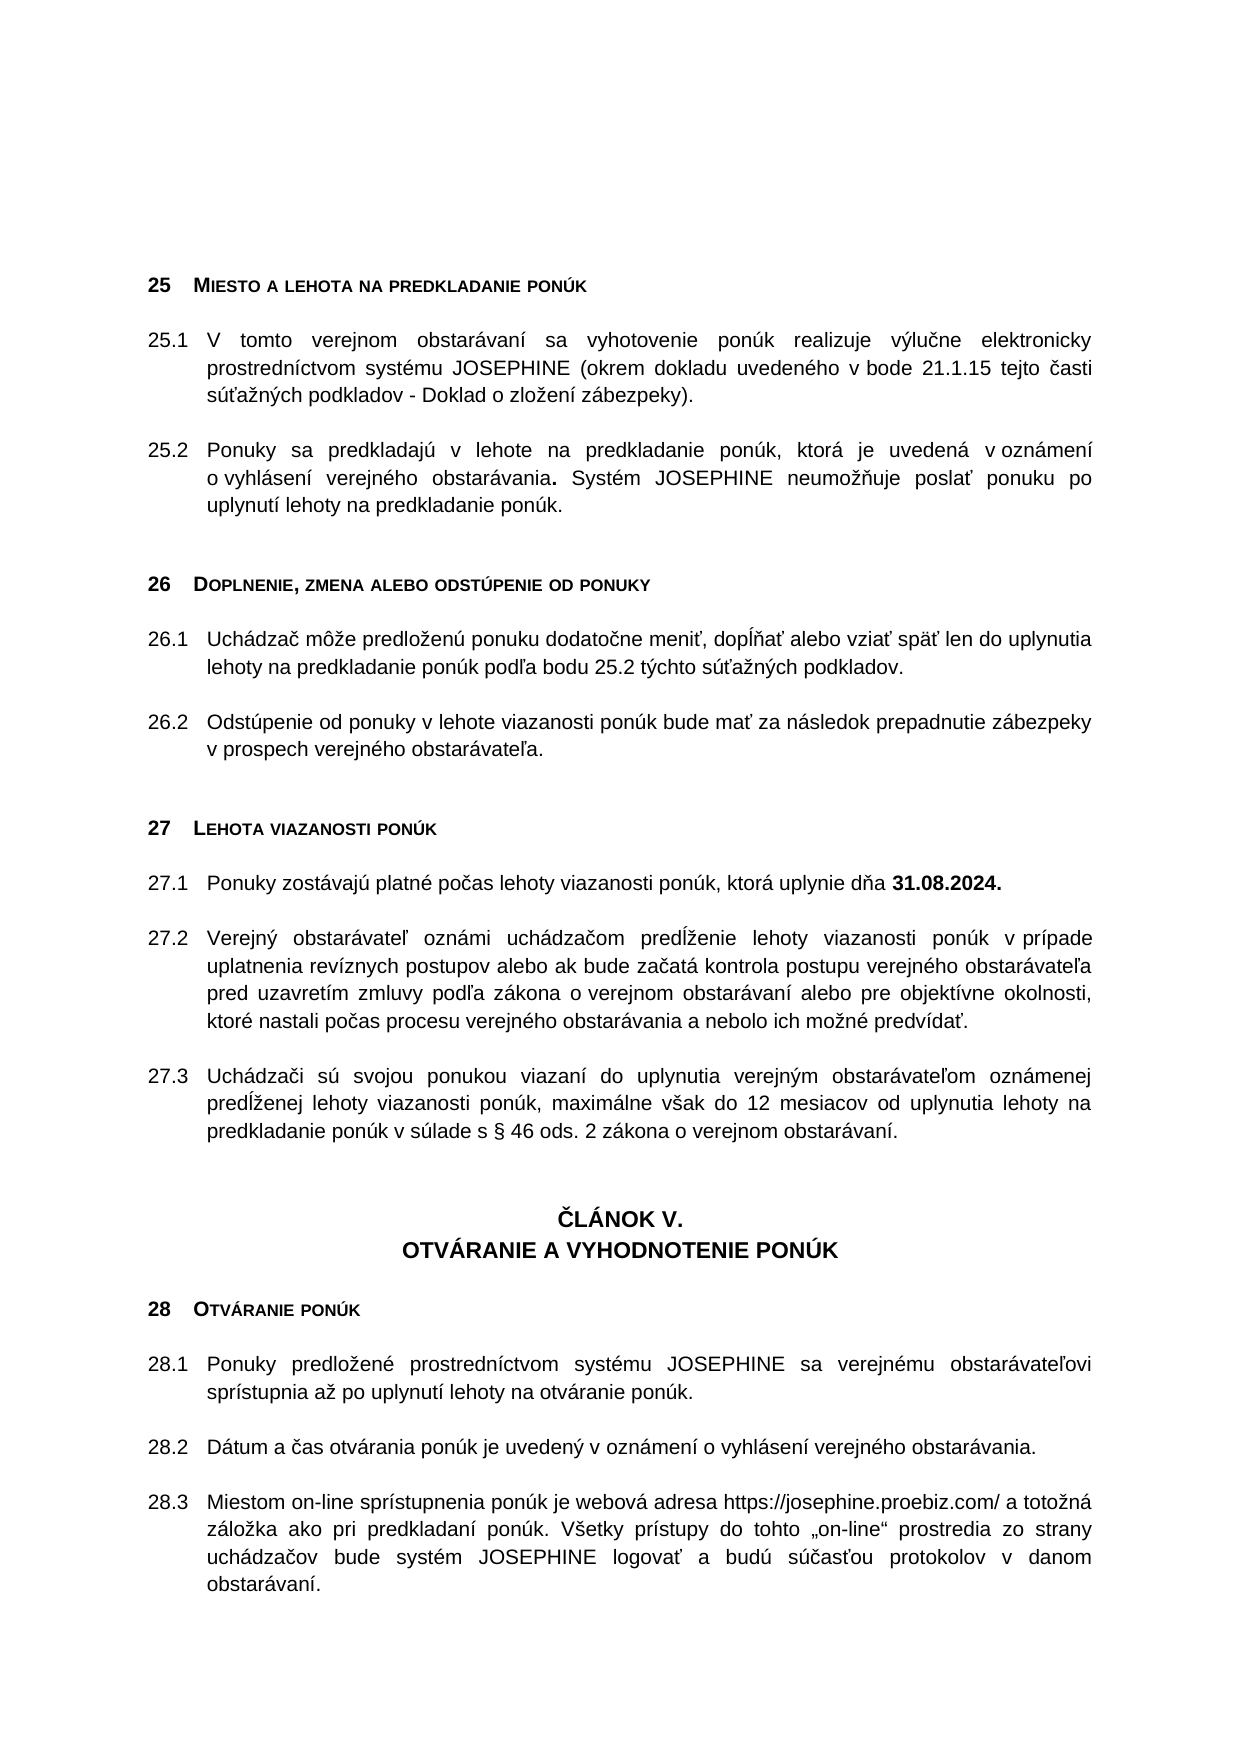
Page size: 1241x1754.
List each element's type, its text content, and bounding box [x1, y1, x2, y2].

subtitle Lehota viazanosti ponúk [148, 816, 1093, 840]
list Dátum a čas otvárania ponúk je uvedený v oznámení o vyhlásení verejného obstarávania. [148, 1434, 1093, 1458]
list Uchádzač môže predloženú ponuku dodatočne meniť, dopĺňať alebo vziať späť len do uplynutia lehoty na predkladanie ponúk podľa bodu 25.2 týchto súťažných podkladov. [148, 627, 1093, 678]
list V tomto verejnom obstarávaní sa vyhotovenie ponúk realizuje výlučne elektronicky prostredníctvom systému JOSEPHINE (okrem dokladu uvedeného v bode 21.1.15 tejto časti súťažných podkladov - Doklad o zložení zábezpeky). [148, 328, 1093, 407]
list Uchádzači sú svojou ponukou viazaní do uplynutia verejným obstarávateľom oznámenej predĺženej lehoty viazanosti ponúk, maximálne však do 12 mesiacov od uplynutia lehoty na predkladanie ponúk v súlade s § 46 ods. 2 zákona o verejnom obstarávaní. [148, 1063, 1093, 1142]
text Otváranie a vyhodnotenie ponúk [148, 1237, 1093, 1263]
list Verejný obstarávateľ oznámi uchádzačom predĺženie lehoty viazanosti ponúk v prípade uplatnenia revíznych postupov alebo ak bude začatá kontrola postupu verejného obstarávateľa pred uzavretím zmluvy podľa zákona o verejnom obstarávaní alebo pre objektívne okolnosti, ktoré nastali počas procesu verejného obstarávania a nebolo ich možné predvídať. [148, 926, 1093, 1032]
text Článok V. [148, 1206, 1093, 1233]
list Miestom on-line sprístupnenia ponúk je webová adresa https://josephine.proebiz.com/ a totožná záložka ako pri predkladaní ponúk. Všetky prístupy do tohto „on-line“ prostredia zo strany uchádzačov bude systém JOSEPHINE logovať a budú súčasťou protokolov v danom obstarávaní. [148, 1489, 1093, 1596]
list Ponuky zostávajú platné počas lehoty viazanosti ponúk, ktorá uplynie dňa 31.08.2024. [148, 871, 1093, 895]
list Ponuky sa predkladajú v lehote na predkladanie ponúk, ktorá je uvedená v oznámení o vyhlásení verejného obstarávania. Systém JOSEPHINE neumožňuje poslať ponuku po uplynutí lehoty na predkladanie ponúk. [148, 438, 1093, 517]
subtitle Otváranie ponúk [148, 1297, 1093, 1321]
list Odstúpenie od ponuky v lehote viazanosti ponúk bude mať za následok prepadnutie zábezpeky v prospech verejného obstarávateľa. [148, 709, 1093, 761]
list Ponuky predložené prostredníctvom systému JOSEPHINE sa verejnému obstarávateľovi sprístupnia až po uplynutí lehoty na otváranie ponúk. [148, 1352, 1093, 1403]
subtitle Miesto a lehota na predkladanie ponúk [148, 273, 1093, 297]
subtitle Doplnenie, zmena alebo odstúpenie od ponuky [148, 572, 1093, 596]
